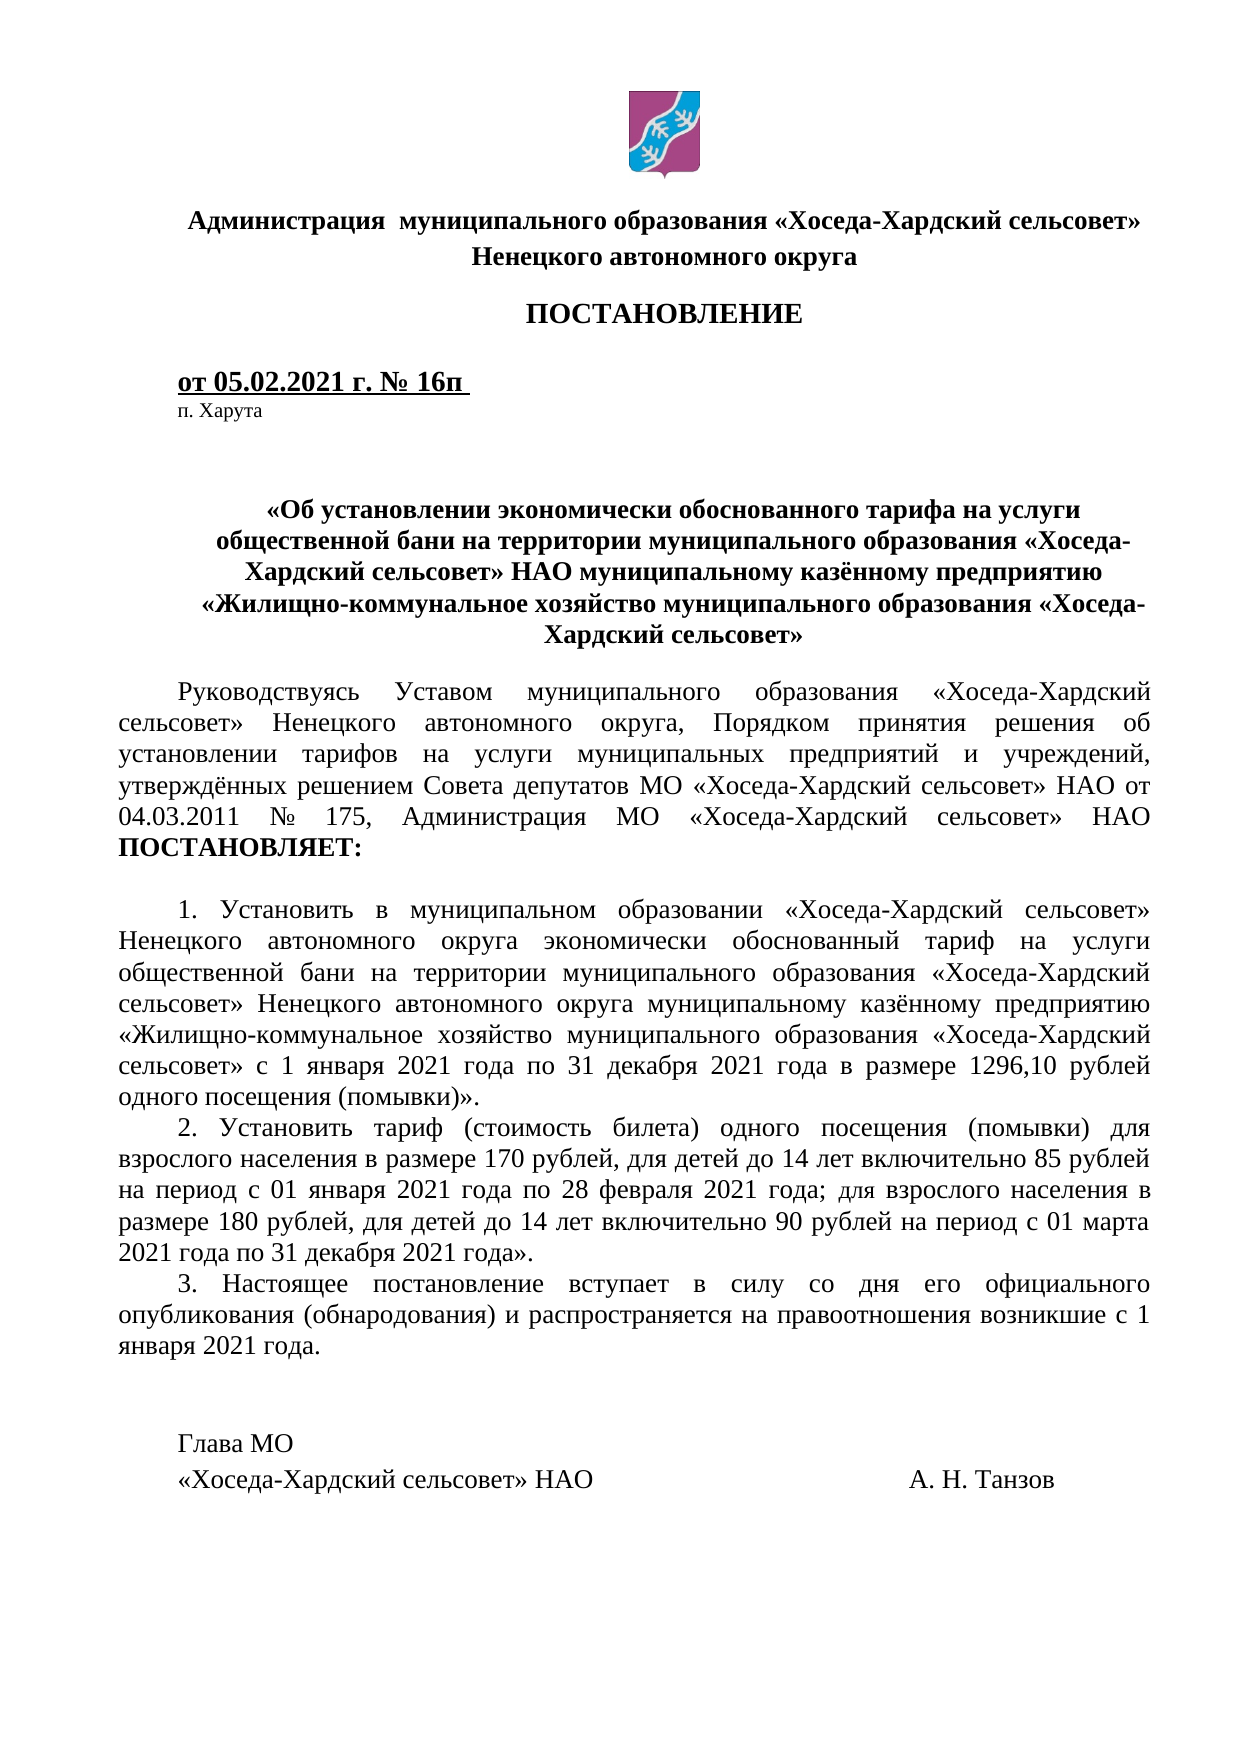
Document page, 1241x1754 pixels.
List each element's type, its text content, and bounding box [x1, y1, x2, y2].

text Руководствуясь Уставом муниципального образования «Хоседа-Хардский сельсовет» Ненецкого автономного округа, Порядком принятия решения об установлении тарифов на услуги муниципальных предприятий и учреждений, утверждённых решением Совета депутатов МО «Хоседа-Хардский сельсовет» НАО от 04.03.2011 № 175, Администрация МО «Хоседа-Хардский сельсовет» НАО ПОСТАНОВЛЯЕТ: [118, 675, 1152, 862]
text 3. Настоящее постановление вступает в силу со дня его официального опубликования (обнародования) и распространяется на правоотношения возникшие с 1 января 2021 года. [118, 1267, 1152, 1361]
text «Хоседа-Хардский сельсовет» НАО А. Н. Танзов [118, 1463, 1152, 1494]
text от 05.02.2021 г. № 16п [177, 364, 1152, 397]
text Администрация муниципального образования «Хоседа-Хардский сельсовет» Ненецкого автономного округа [177, 204, 1152, 271]
text Глава МО [118, 1427, 1152, 1458]
text 2. Установить тариф (стоимость билета) одного посещения (помывки) для взрослого населения в размере 170 рублей, для детей до 14 лет включительно 85 рублей на период с 01 января 2021 года по 28 февраля 2021 года; для взрослого населения в размере 180 рублей, для детей до 14 лет включительно 90 рублей на период с 01 марта 2021 года по 31 декабря 2021 года». [118, 1111, 1152, 1267]
text ПОСТАНОВЛЕНИЕ [177, 296, 1152, 330]
picture [629, 91, 700, 179]
text 1. Установить в муниципальном образовании «Хоседа-Хардский сельсовет» Ненецкого автономного округа экономически обоснованный тариф на услуги общественной бани на территории муниципального образования «Хоседа-Хардский сельсовет» Ненецкого автономного округа муниципальному казённому предприятию «Жилищно-коммунальное хозяйство муниципального образования «Хоседа-Хардский сельсовет» с 1 января 2021 года по 31 декабря 2021 года в размере 1296,10 рублей одного посещения (помывки)». [118, 893, 1152, 1111]
text п. Харута [177, 397, 1152, 422]
table_header «Об установлении экономически обоснованного тарифа на услуги общественной бани на территории муниципального образования «Хоседа-Хардский сельсовет» НАО муниципальному казённому предприятию «Жилищно-коммунальное хозяйство муниципального образования «Хоседа-Хардский сельсовет» [166, 493, 1163, 675]
